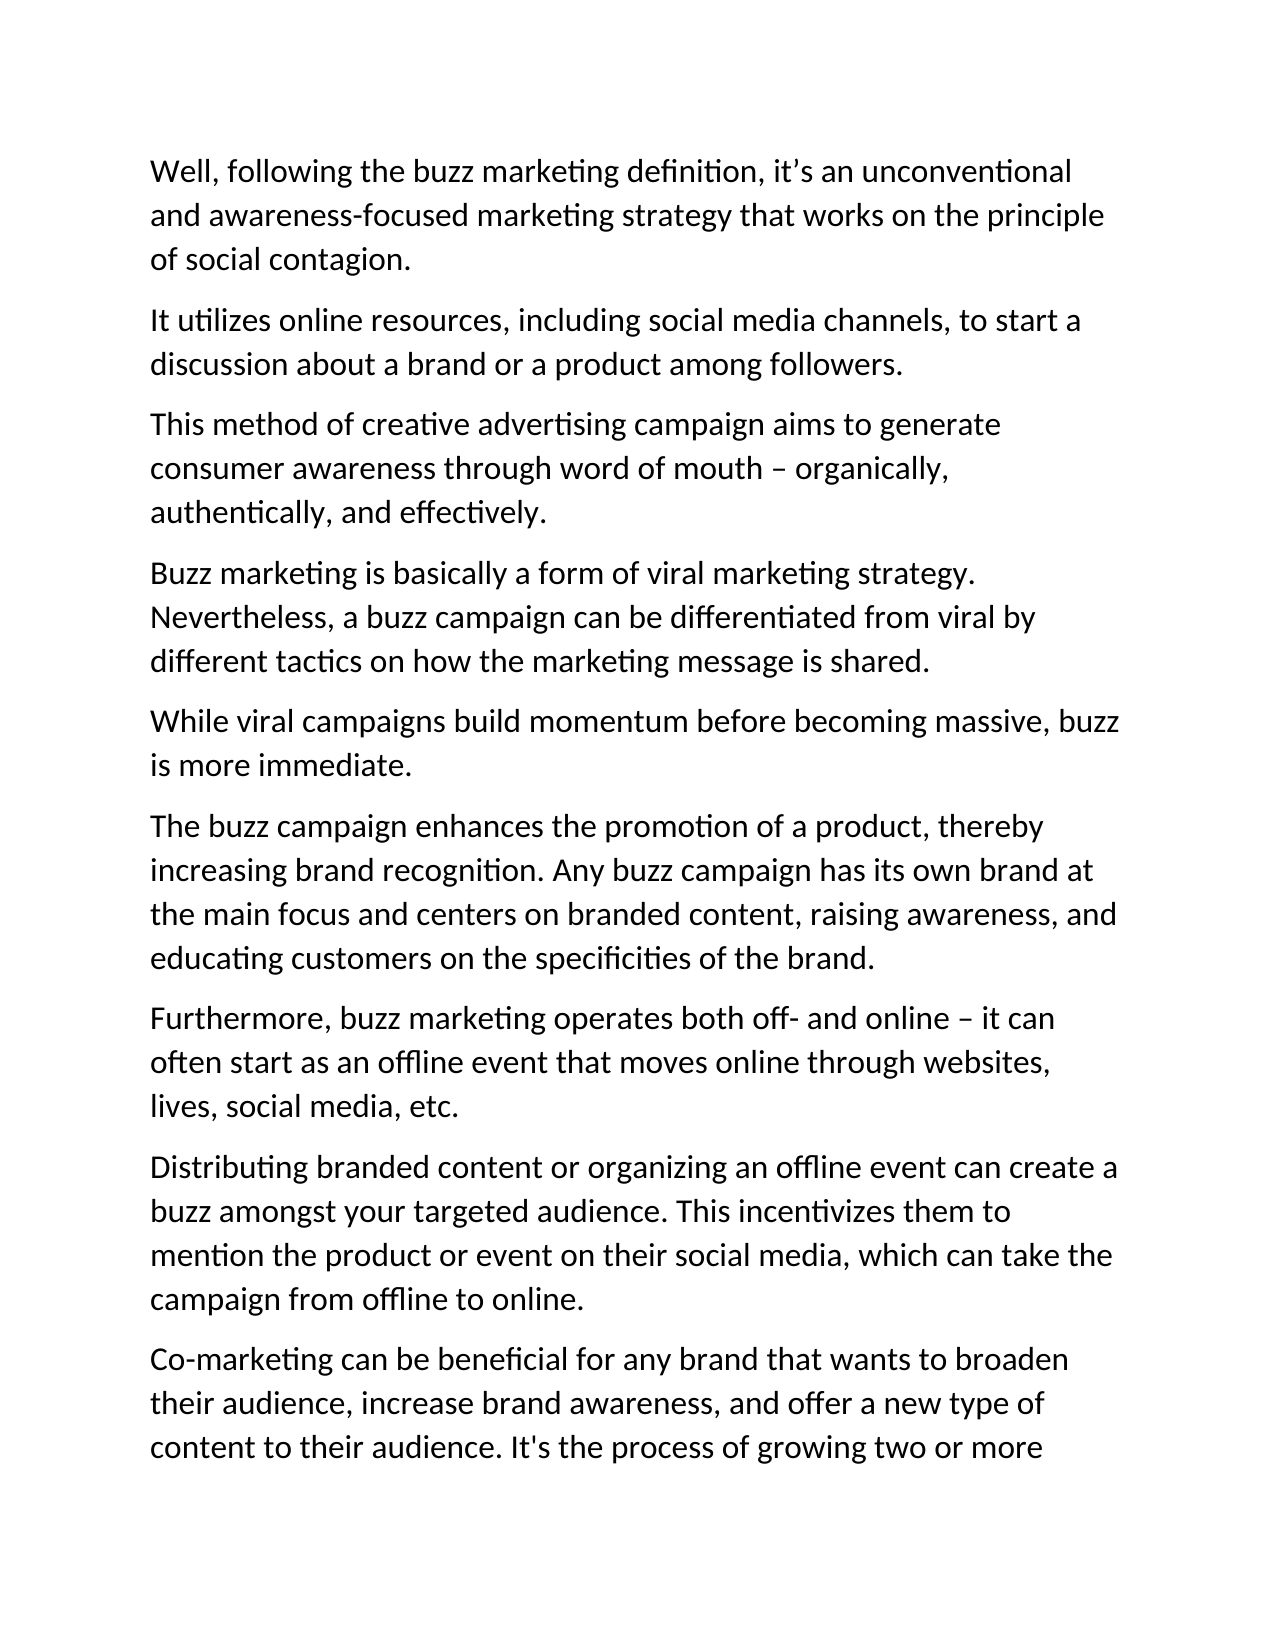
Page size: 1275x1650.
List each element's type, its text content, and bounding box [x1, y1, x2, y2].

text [150, 1338, 1125, 1467]
text While viral campaigns build momentum before becoming massive, buzz is more immediate. [150, 700, 1125, 785]
text The buzz campaign enhances the promotion of a product, thereby increasing brand recognition. Any buzz campaign has its own brand at the main focus and centers on branded content, raising awareness, and educating customers on the specificities of the brand. [150, 805, 1125, 977]
text Buzz marketing is basically a form of viral marketing strategy. Nevertheless, a buzz campaign can be differentiated from viral by different tactics on how the marketing message is shared. [150, 552, 1125, 680]
text Well, following the buzz marketing definition, it’s an unconventional and awareness-focused marketing strategy that works on the principle of social contagion. [150, 150, 1125, 279]
text It utilizes online resources, including social media channels, to start a discussion about a brand or a product among followers. [150, 298, 1125, 383]
text Distributing branded content or organizing an offline event can create a buzz amongst your targeted audience. This incentivizes them to mention the product or event on their social media, which can take the campaign from offline to online. [150, 1146, 1125, 1318]
text This method of creative advertising campaign aims to generate consumer awareness through word of mouth – organically, authentically, and effectively. [150, 403, 1125, 532]
text Furthermore, buzz marketing operates both off- and online – it can often start as an offline event that moves online through websites, lives, social media, etc. [150, 997, 1125, 1126]
